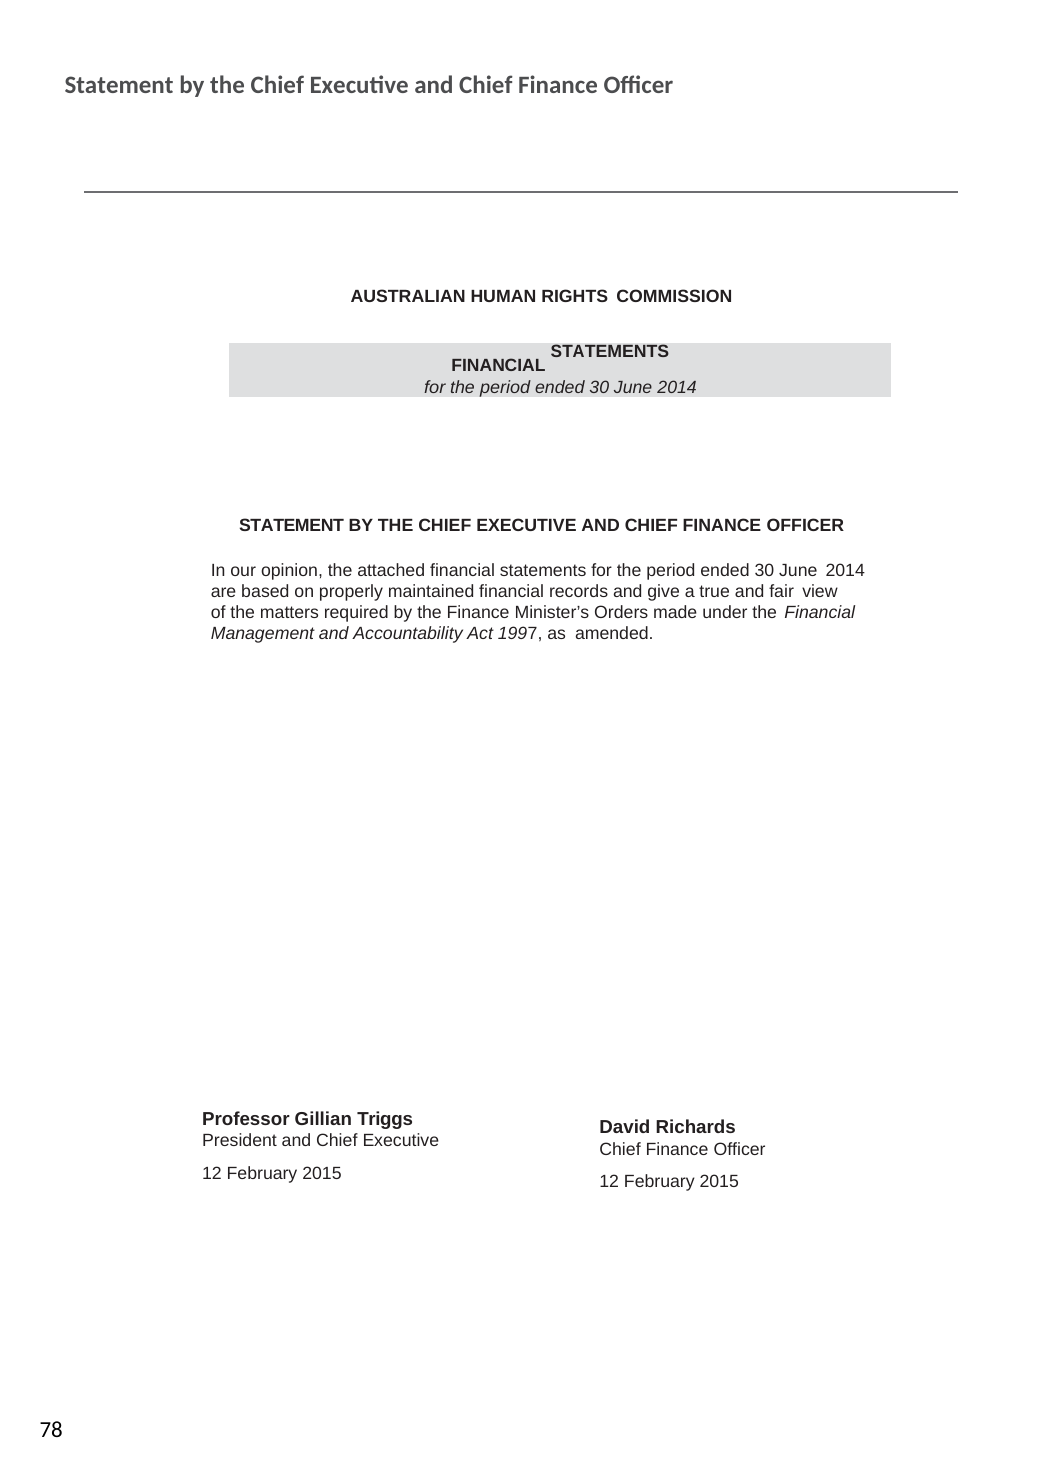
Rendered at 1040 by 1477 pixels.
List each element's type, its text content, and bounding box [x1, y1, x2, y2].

text Professor Gillian Triggs [202, 1108, 439, 1129]
text In our opinion, the attached financial statements for the period ended 30 June 2014 are based on properly maintained financial records and give a true and fair view [211, 560, 888, 601]
subtitle Statement by the Chief Executive and Chief Finance Officer [64, 70, 861, 100]
text Chief Finance Officer 12 February 2015 [599, 1138, 783, 1191]
text of the matters required by the Finance Minister’s Orders made under the Financial Management and Accountability Act 1997, as amended. [211, 602, 861, 643]
text President and Chief Executive 12 February 2015 [202, 1130, 439, 1183]
subtitle David Richards [599, 1116, 783, 1138]
text STATEMENT BY THE CHIEF EXECUTIVE AND CHIEF FINANCE OFFICER [239, 515, 861, 535]
text AUSTRALIAN HUMAN RIGHTS COMMISSION [350, 286, 861, 306]
